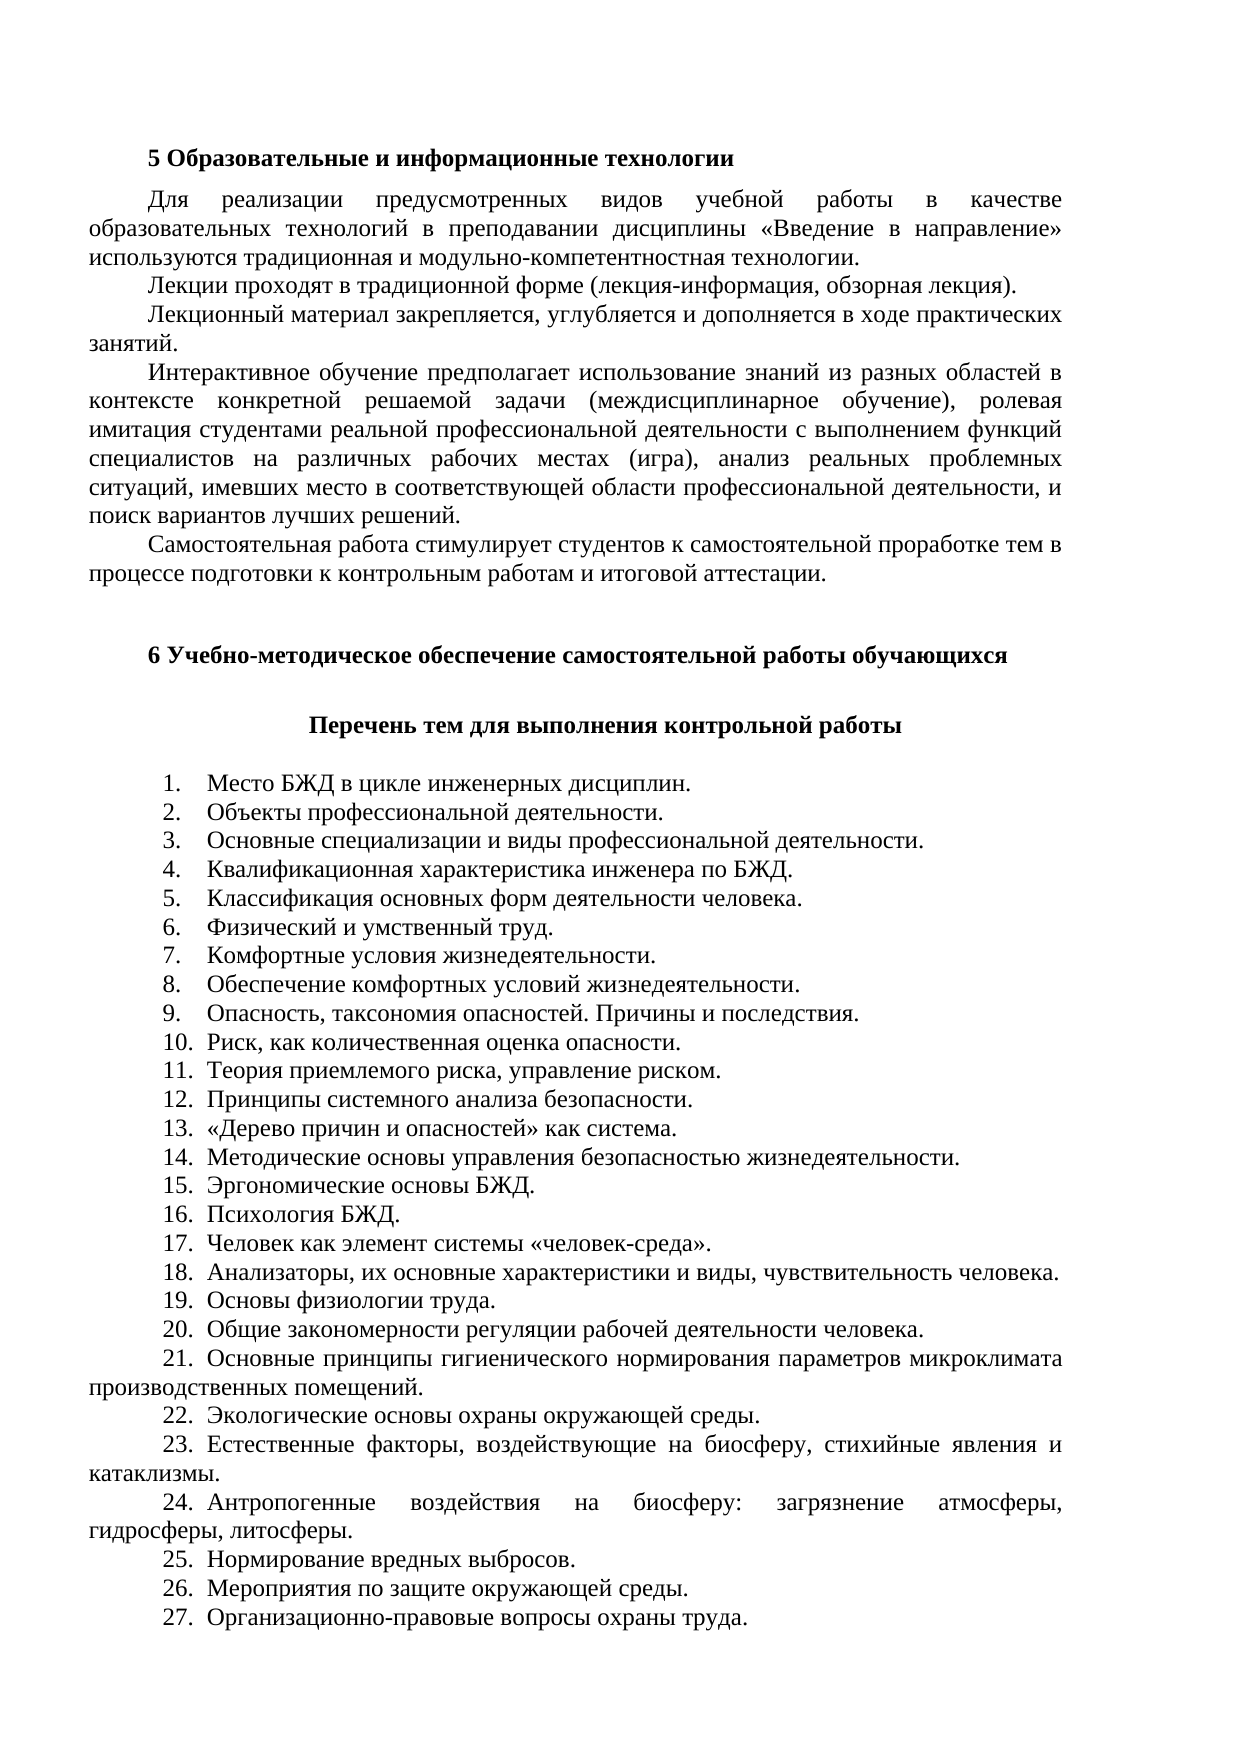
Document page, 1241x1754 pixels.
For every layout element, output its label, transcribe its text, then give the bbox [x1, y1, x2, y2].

list Организационно-правовые вопросы охраны труда. [88, 1602, 1063, 1631]
text Перечень тем для выполнения контрольной работы [88, 711, 1063, 739]
list Психология БЖД. [88, 1199, 1063, 1228]
list Место БЖД в цикле инженерных дисциплин. [88, 768, 1063, 797]
list Мероприятия по защите окружающей среды. [88, 1573, 1063, 1602]
list Теория приемлемого риска, управление риском. [88, 1056, 1063, 1084]
list Экологические основы охраны окружающей среды. [88, 1401, 1063, 1429]
list Квалификационная характеристика инженера по БЖД. [88, 854, 1063, 883]
list Основные специализации и виды профессиональной деятельности. [88, 826, 1063, 854]
text Лекционный материал закрепляется, углубляется и дополняется в ходе практических занятий. [88, 299, 1063, 357]
list Антропогенные воздействия на биосферу: загрязнение атмосферы, гидросферы, литосферы. [88, 1487, 1063, 1544]
list Классификация основных форм деятельности человека. [88, 883, 1063, 912]
text Интерактивное обучение предполагает использование знаний из разных областей в контексте конкретной решаемой задачи (междисциплинарное обучение), ролевая имитация студентами реальной профессиональной деятельности с выполнением функций специалистов на различных рабочих местах (игра), анализ реальных проблемных ситуаций, имевших место в соответствующей области профессиональной деятельности, и поиск вариантов лучших решений. [88, 357, 1063, 529]
list Основные принципы гигиенического нормирования параметров микроклимата производственных помещений. [88, 1343, 1063, 1401]
list Принципы системного анализа безопасности. [88, 1084, 1063, 1113]
text Самостоятельная работа стимулирует студентов к самостоятельной проработке тем в процессе подготовки к контрольным работам и итоговой аттестации. [88, 529, 1063, 587]
text Лекции проходят в традиционной форме (лекция-информация, обзорная лекция). [88, 271, 1063, 299]
list Человек как элемент системы «человек-среда». [88, 1228, 1063, 1257]
list Обеспечение комфортных условий жизнедеятельности. [88, 969, 1063, 998]
subtitle 5 Образовательные и информационные технологии [148, 143, 1063, 172]
list Общие закономерности регуляции рабочей деятельности человека. [88, 1314, 1063, 1343]
list Естественные факторы, воздействующие на биосферу, стихийные явления и катаклизмы. [88, 1429, 1063, 1487]
list Основы физиологии труда. [88, 1286, 1063, 1314]
subtitle 6 Учебно-методическое обеспечение самостоятельной работы обучающихся [148, 641, 1063, 669]
list Объекты профессиональной деятельности. [88, 797, 1063, 826]
text Для реализации предусмотренных видов учебной работы в качестве образовательных технологий в преподавании дисциплины «Введение в направление» используются традиционная и модульно-компетентностная технологии. [88, 184, 1063, 271]
list Физический и умственный труд. [88, 912, 1063, 941]
list Риск, как количественная оценка опасности. [88, 1027, 1063, 1056]
list Методические основы управления безопасностью жизнедеятельности. [88, 1142, 1063, 1171]
list Анализаторы, их основные характеристики и виды, чувствительность человека. [88, 1257, 1063, 1286]
list Эргономические основы БЖД. [88, 1171, 1063, 1199]
list «Дерево причин и опасностей» как система. [88, 1113, 1063, 1142]
list Комфортные условия жизнедеятельности. [88, 941, 1063, 969]
list Нормирование вредных выбросов. [88, 1544, 1063, 1573]
list Опасность, таксономия опасностей. Причины и последствия. [88, 998, 1063, 1027]
